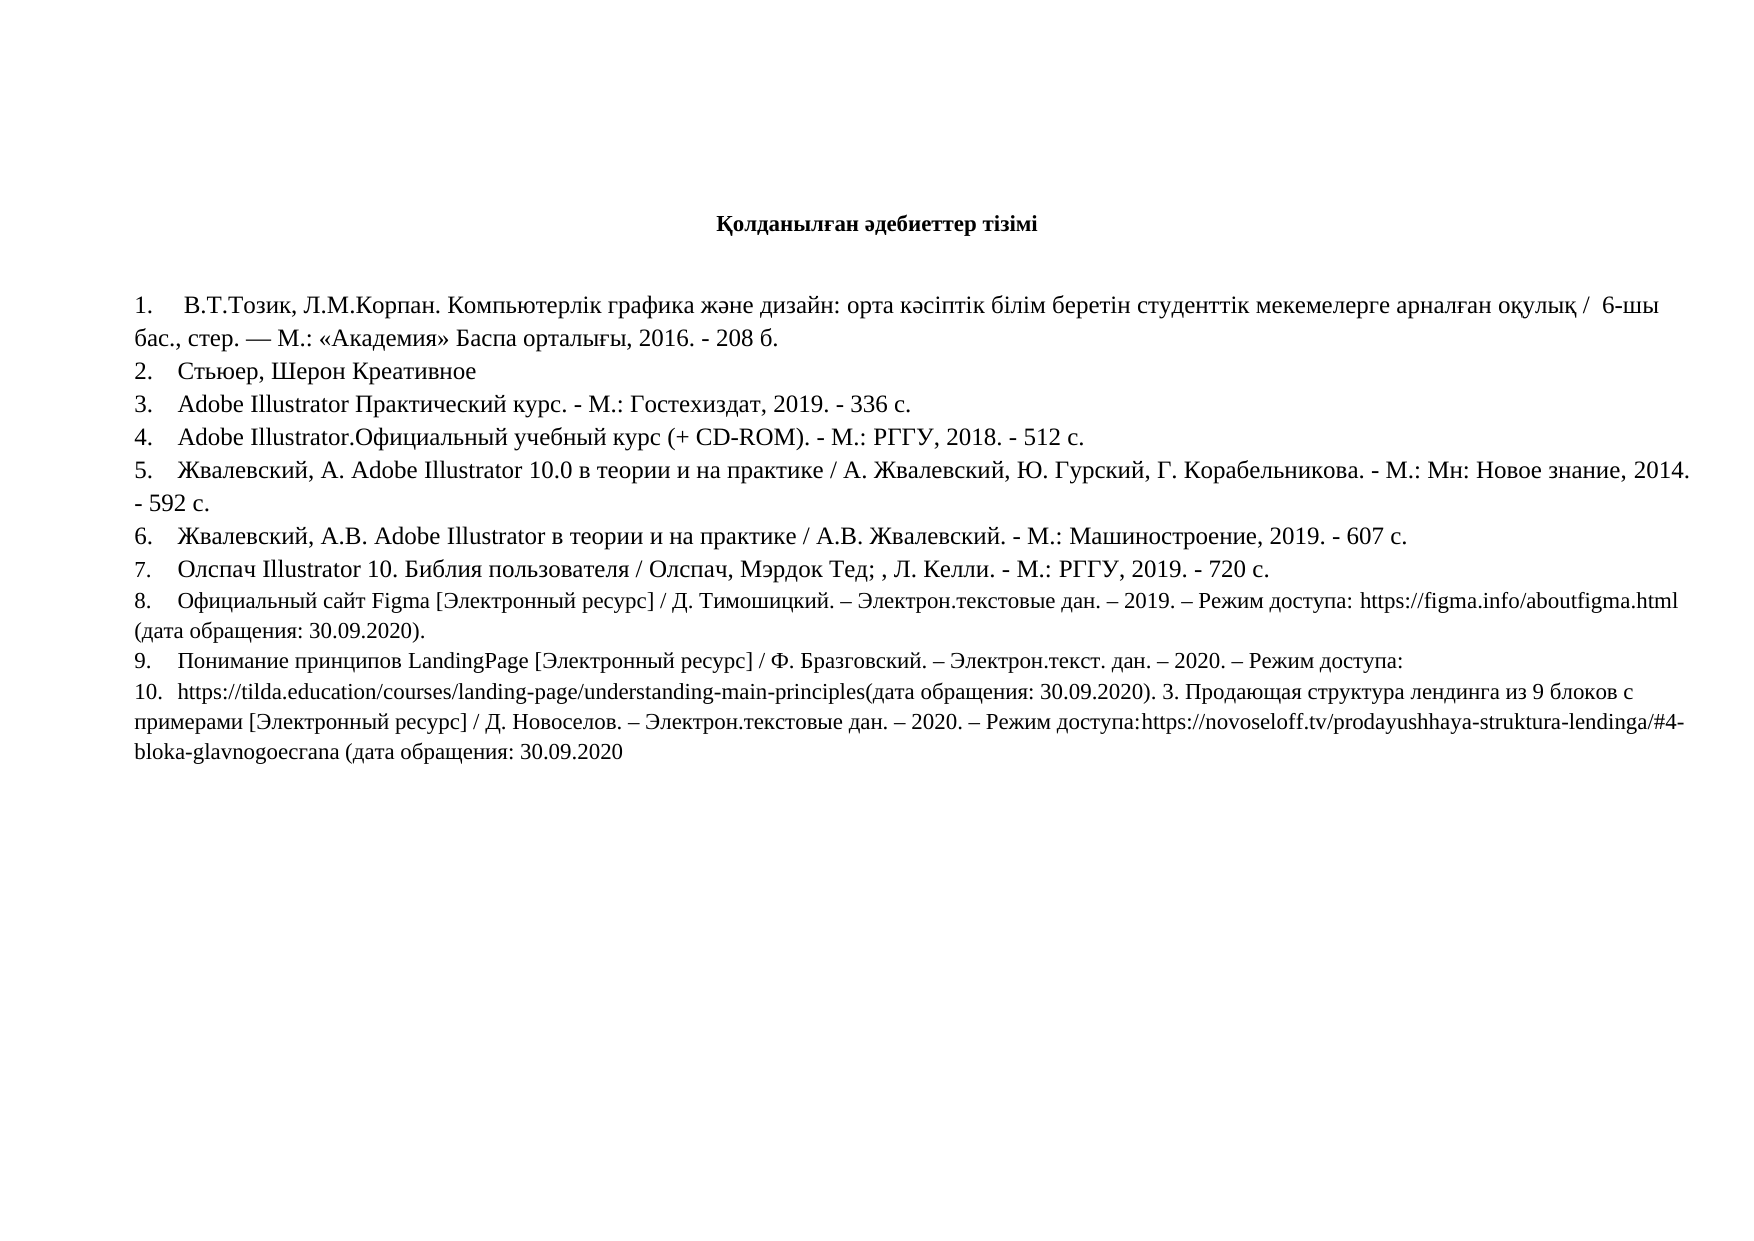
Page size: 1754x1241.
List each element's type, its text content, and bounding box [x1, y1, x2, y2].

list Adobe Illustrator.Официальный учебный курс (+ CD-ROM). - М.: РГГУ, 2018. - 512 c. [134, 422, 1695, 451]
list Adobe Illustrator Практический курс. - М.: Гостехиздат, 2019. - 336 c. [134, 389, 1695, 418]
list https://tilda.education/courses/landing-page/understanding-main-principles(дата обращения: 30.09.2020). 3. Продающая структура лендинга из 9 блоков с примерами [Электронный ресурс] / Д. Новоселов. – Электрон.текстовые дан. – 2020. – Режим доступа:https://novoseloff.tv/prodayushhaya-struktura-lendinga/#4-bloka-glavnogoecгana (дата обращения: 30.09.2020 [134, 678, 1695, 764]
list Понимание принципов LandingPage [Электронный ресурс] / Ф. Бразговский. – Электрон.текст. дан. – 2020. – Режим доступа: [134, 647, 1695, 674]
list В.Т.Тозик, Л.М.Корпан. Компьютерлік графика және дизайн: орта кәсіптік білім беретін студенттік мекемелерге арналған оқулық / 6-шы бас., стер. — М.: «Академия» Баспа орталығы, 2016. - 208 б. [134, 290, 1695, 352]
list Официальный сайт Figma [Электронный ресурс] / Д. Тимошицкий. – Электрон.текстовые дан. – 2019. – Режим доступа: https://figma.info/aboutfigma.html (дата обращения: 30.09.2020). [134, 587, 1695, 644]
list Олспач Illustrator 10. Библия пользователя / Олспач, Мэрдок Тед; , Л. Келли. - М.: РГГУ, 2019. - 720 c. [134, 554, 1695, 583]
list Стьюер, Шерон Креативное [134, 356, 1695, 385]
text Қолданылған әдебиеттер тізімі [59, 210, 1695, 236]
list Жвалевский, А.В. Adobe Illustrator в теории и на практике / А.В. Жвалевский. - М.: Машиностроение, 2019. - 607 c. [134, 521, 1695, 550]
list Жвалевский, А. Adobe Illustrator 10.0 в теории и на практике / А. Жвалевский, Ю. Гурский, Г. Корабельникова. - М.: Мн: Новое знание, 2014. - 592 c. [134, 455, 1695, 517]
